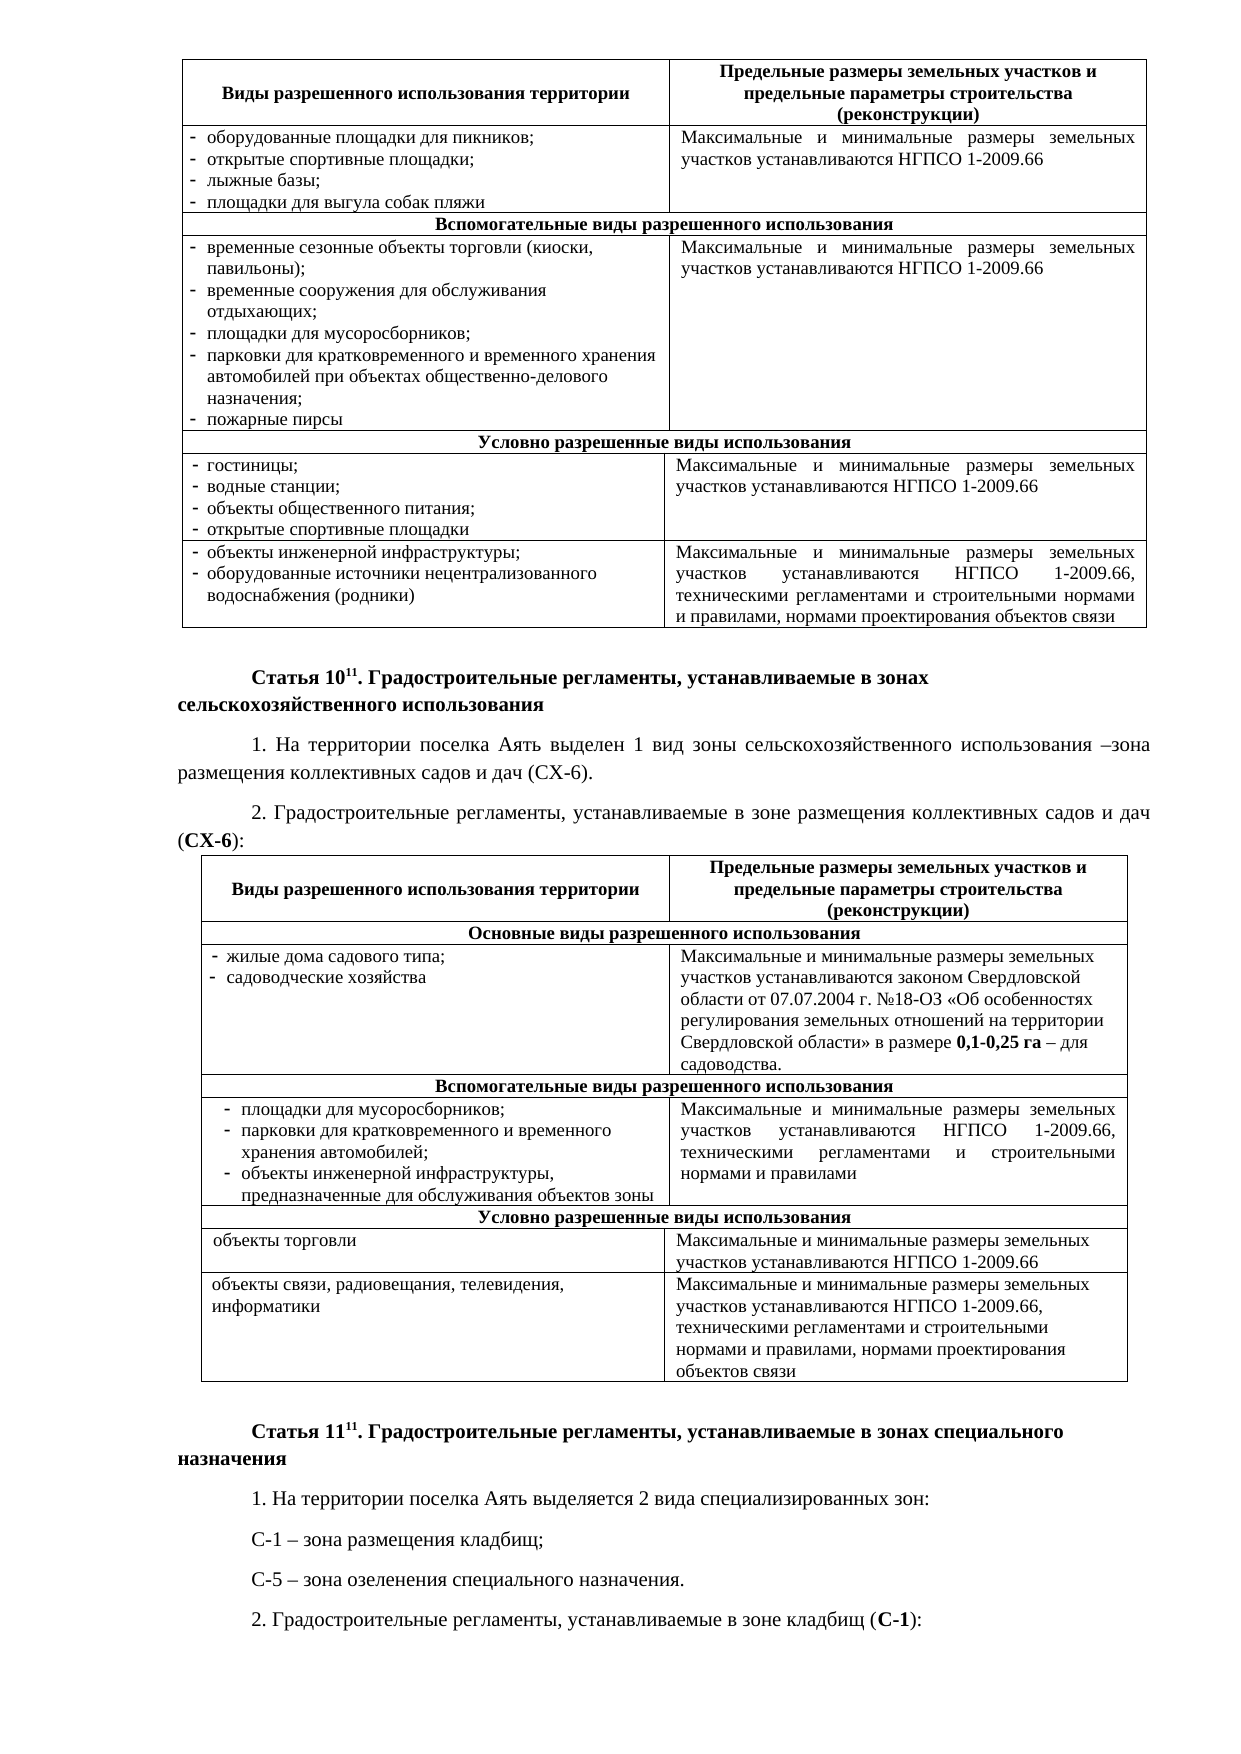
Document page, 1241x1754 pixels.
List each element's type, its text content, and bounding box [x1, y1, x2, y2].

table_cell временные сезонные объекты торговли (киоски, павильоны); временные сооружения для обслуживания отдыхающих; площадки для мусоросборников; парковки для кратковременного и временного хранения автомобилей при объектах общественно-делового назначения; пожарные пирсы [183, 236, 669, 430]
table_cell объекты инженерной инфраструктуры; оборудованные источники нецентрализованного водоснабжения (родники) [183, 541, 664, 627]
text Статья 1111. Градостроительные регламенты, устанавливаемые в зонах специального назначения [177, 1419, 1152, 1470]
table_cell Максимальные и минимальные размеры земельных участков устанавливаются законом Свердловской области от 07.07.2004 г. №18-ОЗ «Об особенностях регулирования земельных отношений на территории Свердловской области» в размере 0,1- – для садоводства. [670, 945, 1127, 1074]
table_cell Максимальные и минимальные размеры земельных участков устанавливаются НГПСО 1-2009.66 [670, 126, 1146, 212]
text 1. На территории поселка Аять выделяется 2 вида специализированных зон: [177, 1486, 1152, 1510]
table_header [183, 60, 669, 125]
table_cell Максимальные и минимальные размеры земельных участков устанавливаются НГПСО 1-2009.66, техническими регламентами и строительными нормами и правилами, нормами проектирования объектов связи [665, 541, 1146, 627]
table_cell Основные виды разрешенного использования [202, 922, 1127, 943]
table_cell Вспомогательные виды разрешенного использования [202, 1075, 1127, 1097]
text С-5 – зона озеленения специального назначения. [177, 1567, 1152, 1591]
table_cell Условно разрешенные виды использования [202, 1206, 1127, 1228]
text 1. На территории поселка Аять выделен 1 вид зоны сельскохозяйственного использования –зона размещения коллективных садов и дач (СХ-6). [177, 732, 1152, 784]
table_cell оборудованные площадки для пикников; открытые спортивные площадки; лыжные базы; площадки для выгула собак пляжи [183, 126, 669, 212]
table_header Виды разрешенного использования территории [202, 856, 669, 921]
table_header Предельные размеры земельных участков и предельные параметры строительства (реконструкции) [670, 856, 1127, 921]
table_cell Максимальные и минимальные размеры земельных участков устанавливаются НГПСО 1-2009.66 [665, 1229, 1127, 1272]
table_cell объекты торговли [202, 1229, 664, 1272]
table_cell жилые дома садового типа; садоводческие хозяйства [202, 945, 669, 1074]
table_cell Максимальные и минимальные размеры земельных участков устанавливаются НГПСО 1-2009.66 [665, 454, 1146, 540]
table_cell гостиницы; водные станции; объекты общественного питания; открытые спортивные площадки [183, 454, 664, 540]
text 2. Градостроительные регламенты, устанавливаемые в зоне размещения коллективных садов и дач (СХ-6): [177, 800, 1152, 852]
table_cell Максимальные и минимальные размеры земельных участков устанавливаются НГПСО 1-2009.66 [670, 236, 1146, 430]
table_cell Максимальные и минимальные размеры земельных участков устанавливаются НГПСО 1-2009.66, техническими регламентами и строительными нормами и правилами [670, 1098, 1127, 1205]
text Статья 1011. Градостроительные регламенты, устанавливаемые в зонах сельскохозяйственного использования [177, 664, 1152, 716]
table_cell Условно разрешенные виды использования [183, 431, 1146, 452]
table_cell площадки для мусоросборников; парковки для кратковременного и временного хранения автомобилей; объекты инженерной инфраструктуры, предназначенные для обслуживания объектов зоны [202, 1098, 669, 1205]
text 2. Градостроительные регламенты, устанавливаемые в зоне кладбищ (С-1): [177, 1607, 1152, 1631]
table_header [670, 60, 1146, 125]
text С-1 – зона размещения кладбищ; [177, 1526, 1152, 1551]
table_cell Максимальные и минимальные размеры земельных участков устанавливаются НГПСО 1-2009.66, техническими регламентами и строительными нормами и правилами, нормами проектирования объектов связи [665, 1273, 1127, 1381]
table_cell Вспомогательные виды разрешенного использования [183, 213, 1146, 235]
table_cell объекты связи, радиовещания, телевидения, информатики [202, 1273, 664, 1381]
